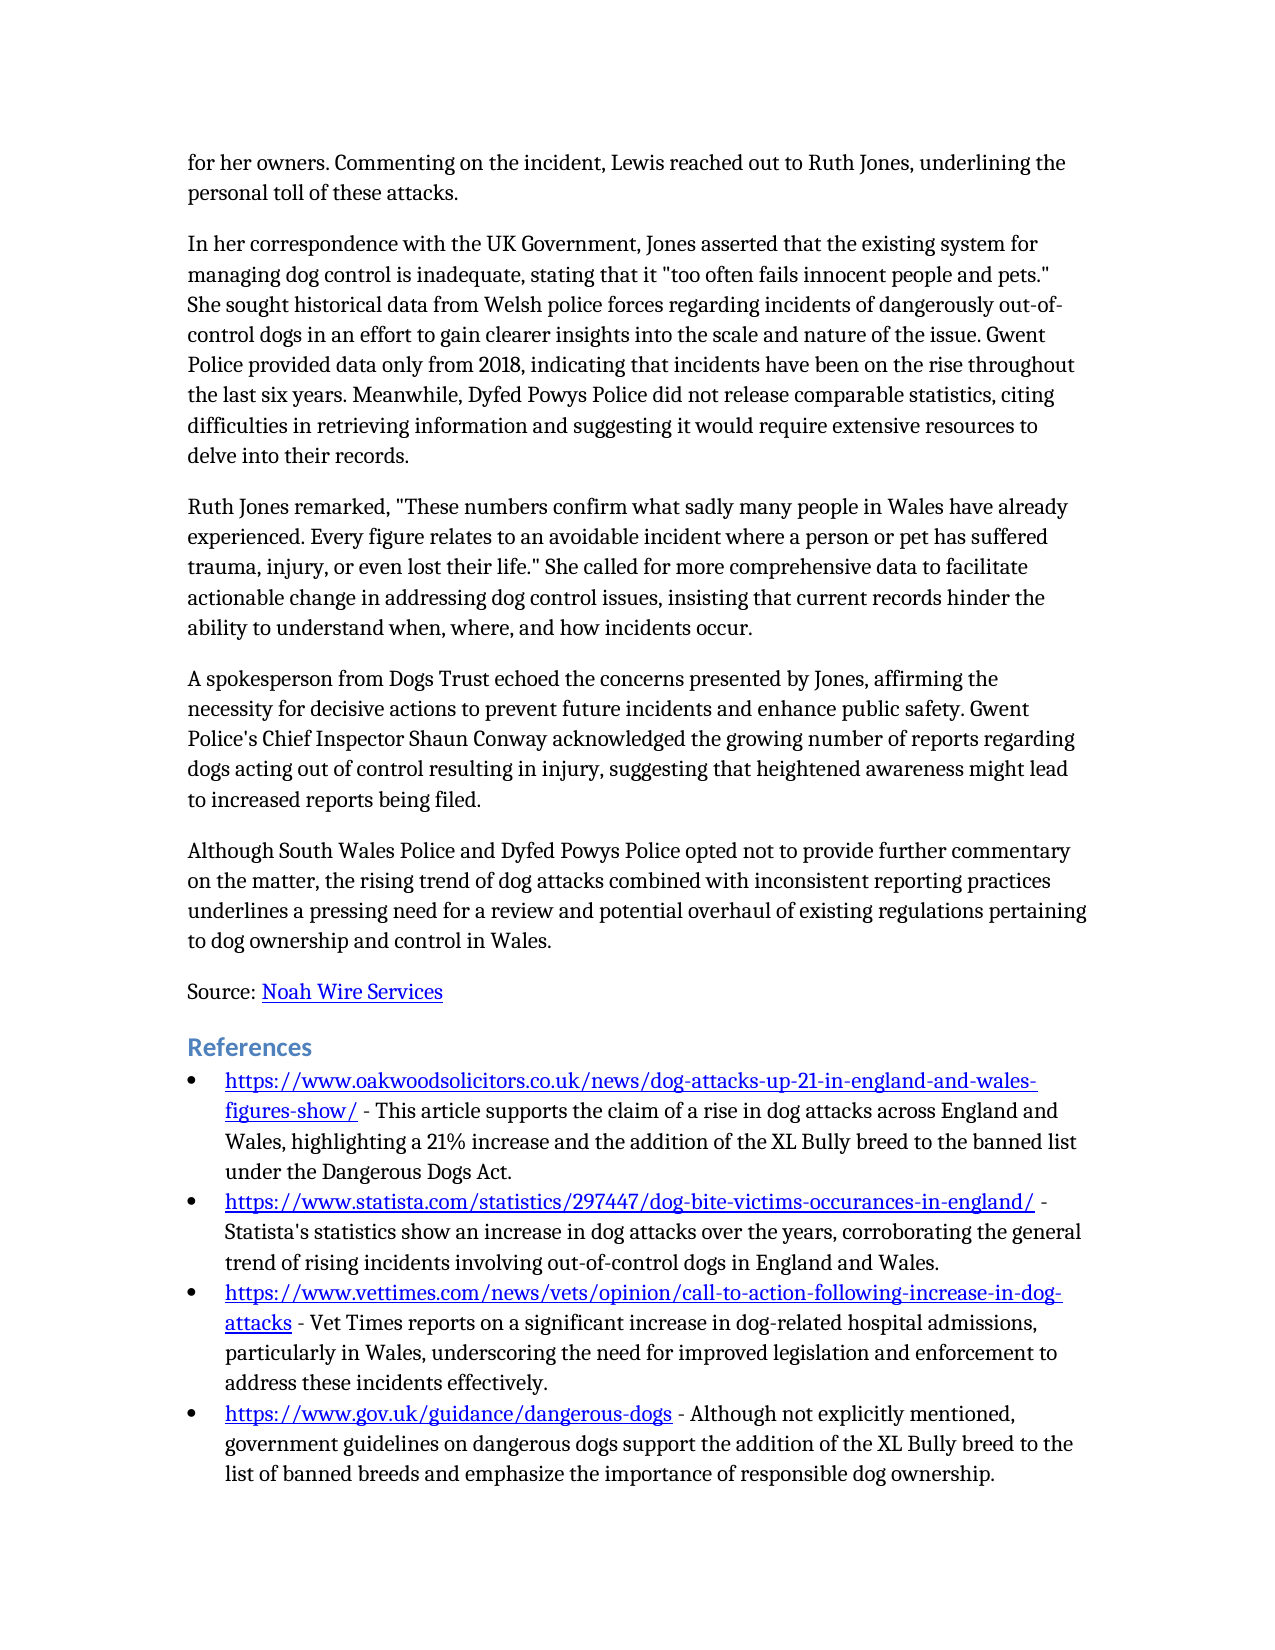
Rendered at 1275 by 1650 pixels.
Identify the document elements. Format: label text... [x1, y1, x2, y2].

text A spokesperson from Dogs Trust echoed the concerns presented by Jones, affirming the necessity for decisive actions to prevent future incidents and enhance public safety. Gwent Police's Chief Inspector Shaun Conway acknowledged the growing number of reports regarding dogs acting out of control resulting in injury, suggesting that heightened awareness might lead to increased reports being filed. [187, 666, 1087, 813]
text In her correspondence with the UK Government, Jones asserted that the existing system for managing dog control is inadequate, stating that it "too often fails innocent people and pets." She sought historical data from Welsh police forces regarding incidents of dangerously out-of-control dogs in an effort to gain clearer insights into the scale and nature of the issue. Gwent Police provided data only from 2018, indicating that incidents have been on the rise throughout the last six years. Meanwhile, Dyfed Powys Police did not release comparable statistics, citing difficulties in retrieving information and suggesting it would require extensive resources to delve into their records. [187, 231, 1087, 469]
text Source: Noah Wire Services [187, 979, 1087, 1006]
text Ruth Jones remarked, "These numbers confirm what sadly many people in Wales have already experienced. Every figure relates to an avoidable incident where a person or pet has suffered trauma, injury, or even lost their life." She called for more comprehensive data to facilitate actionable change in addressing dog control issues, insisting that current records hinder the ability to understand when, where, and how incidents occur. [187, 494, 1087, 641]
list https://www.statista.com/statistics/297447/dog-bite-victims-occurances-in-england/ - Statista's statistics show an increase in dog attacks over the years, corroborating the general trend of rising incidents involving out-of-control dogs in England and Wales. [187, 1189, 1087, 1276]
list https://www.gov.uk/guidance/dangerous-dogs - Although not explicitly mentioned, government guidelines on dangerous dogs support the addition of the XL Bully breed to the list of banned breeds and emphasize the importance of responsible dog ownership. [187, 1400, 1087, 1487]
text Although South Wales Police and Dyfed Powys Police opted not to provide further commentary on the matter, the rising trend of dog attacks combined with inconsistent reporting practices underlines a pressing need for a review and potential overhaul of existing regulations pertaining to dog ownership and control in Wales. [187, 837, 1087, 954]
list https://www.vettimes.com/news/vets/opinion/call-to-action-following-increase-in-dog-attacks - Vet Times reports on a significant increase in dog-related hospital admissions, particularly in Wales, underscoring the need for improved legislation and enforcement to address these incidents effectively. [187, 1279, 1087, 1397]
subtitle References [187, 1030, 1087, 1063]
list https://www.oakwoodsolicitors.co.uk/news/dog-attacks-up-21-in-england-and-wales-figures-show/ - This article supports the claim of a rise in dog attacks across England and Wales, highlighting a 21% increase and the addition of the XL Bully breed to the banned list under the Dangerous Dogs Act. [187, 1068, 1087, 1185]
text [187, 150, 1087, 207]
